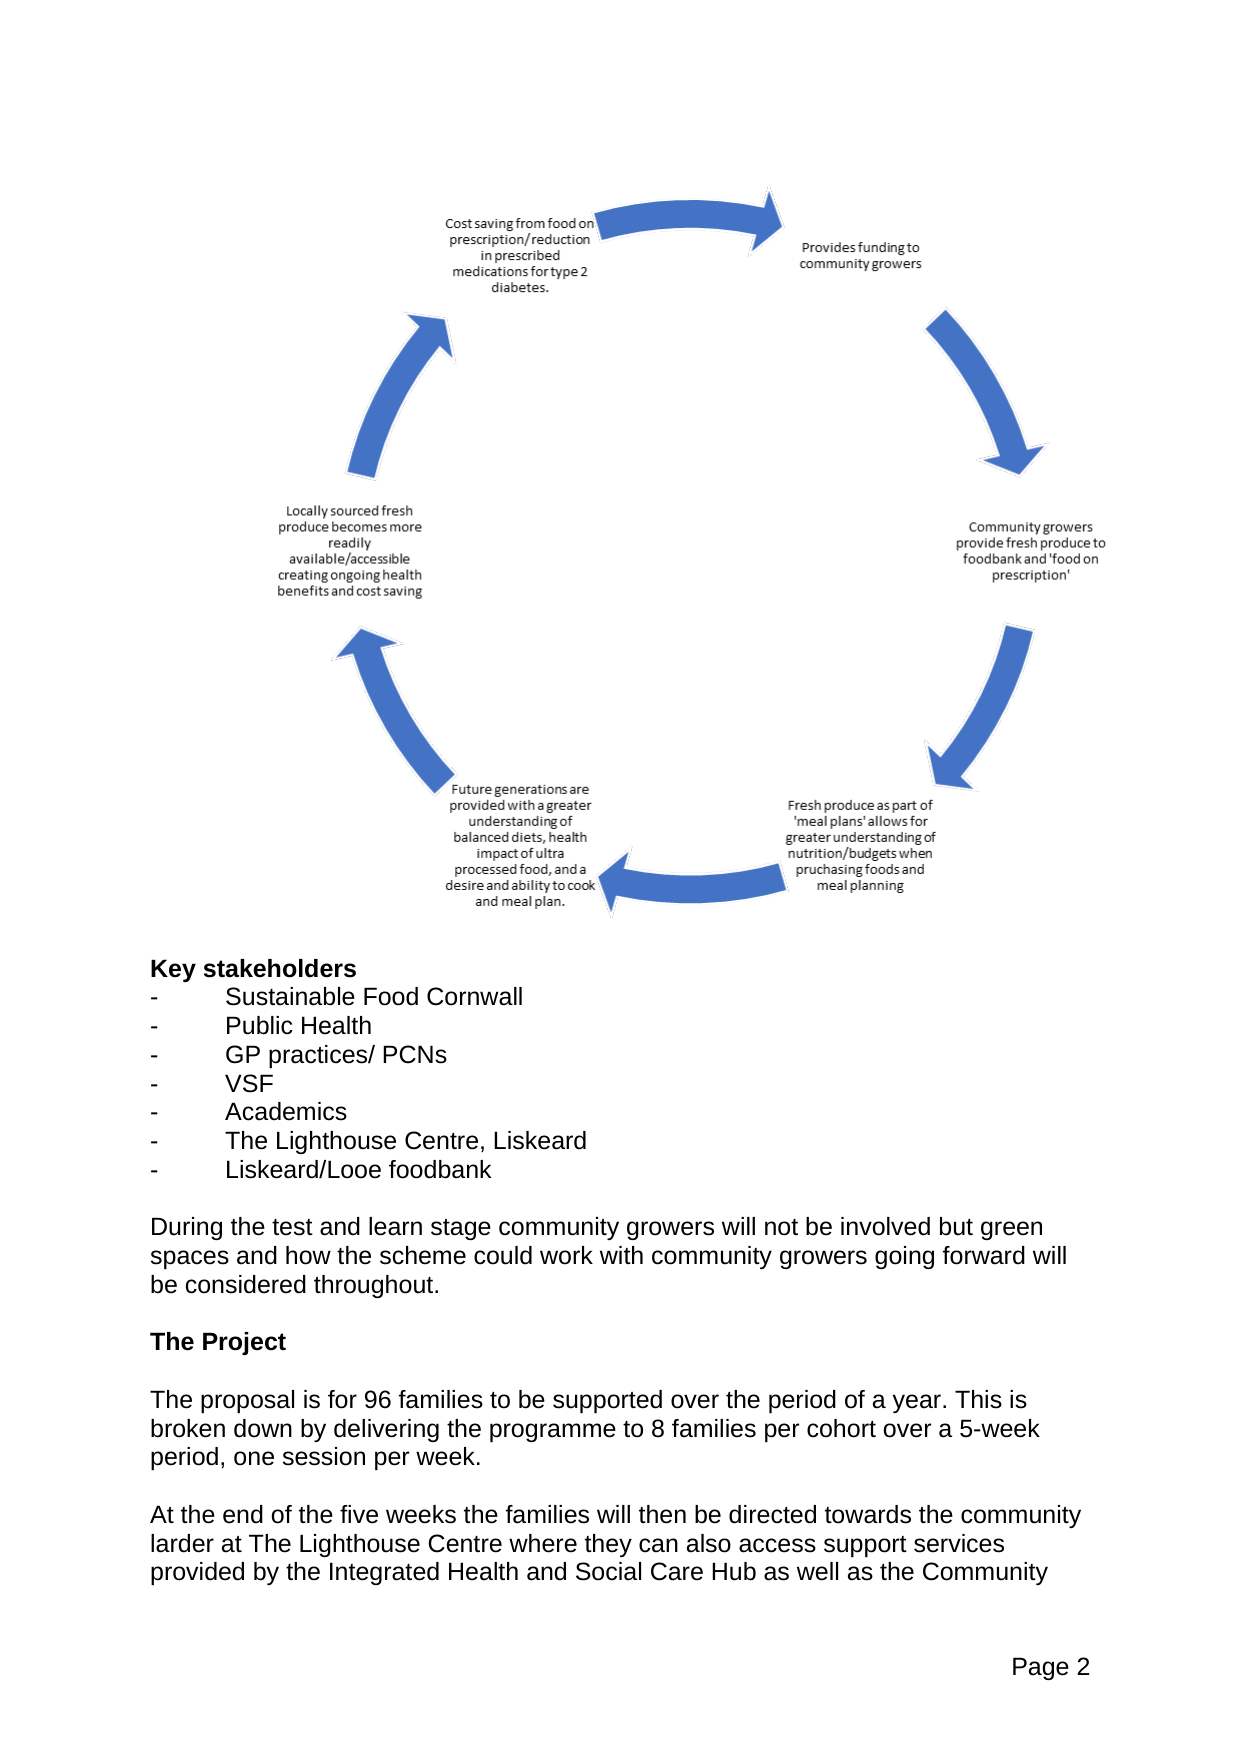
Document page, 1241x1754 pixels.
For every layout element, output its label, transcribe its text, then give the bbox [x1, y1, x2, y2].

text - Public Health [150, 1011, 1090, 1040]
text During the test and learn stage community growers will not be involved but green spaces and how the scheme could work with community growers going forward will be considered throughout. [150, 1212, 1090, 1298]
text - The Lighthouse Centre, Liskeard [150, 1126, 1090, 1155]
text - GP practices/ PCNs [150, 1040, 1090, 1068]
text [150, 1500, 1090, 1586]
text - VSF [150, 1068, 1090, 1097]
text The Project [150, 1327, 1090, 1356]
text - Liskeard/Looe foodbank [150, 1155, 1090, 1183]
text The proposal is for 96 families to be supported over the period of a year. This is broken down by delivering the programme to 8 families per cohort over a 5-week period, one session per week. [150, 1385, 1090, 1471]
picture [150, 178, 1229, 925]
text Key stakeholders [150, 953, 1090, 982]
text - Sustainable Food Cornwall [150, 982, 1090, 1011]
text - Academics [150, 1097, 1090, 1126]
